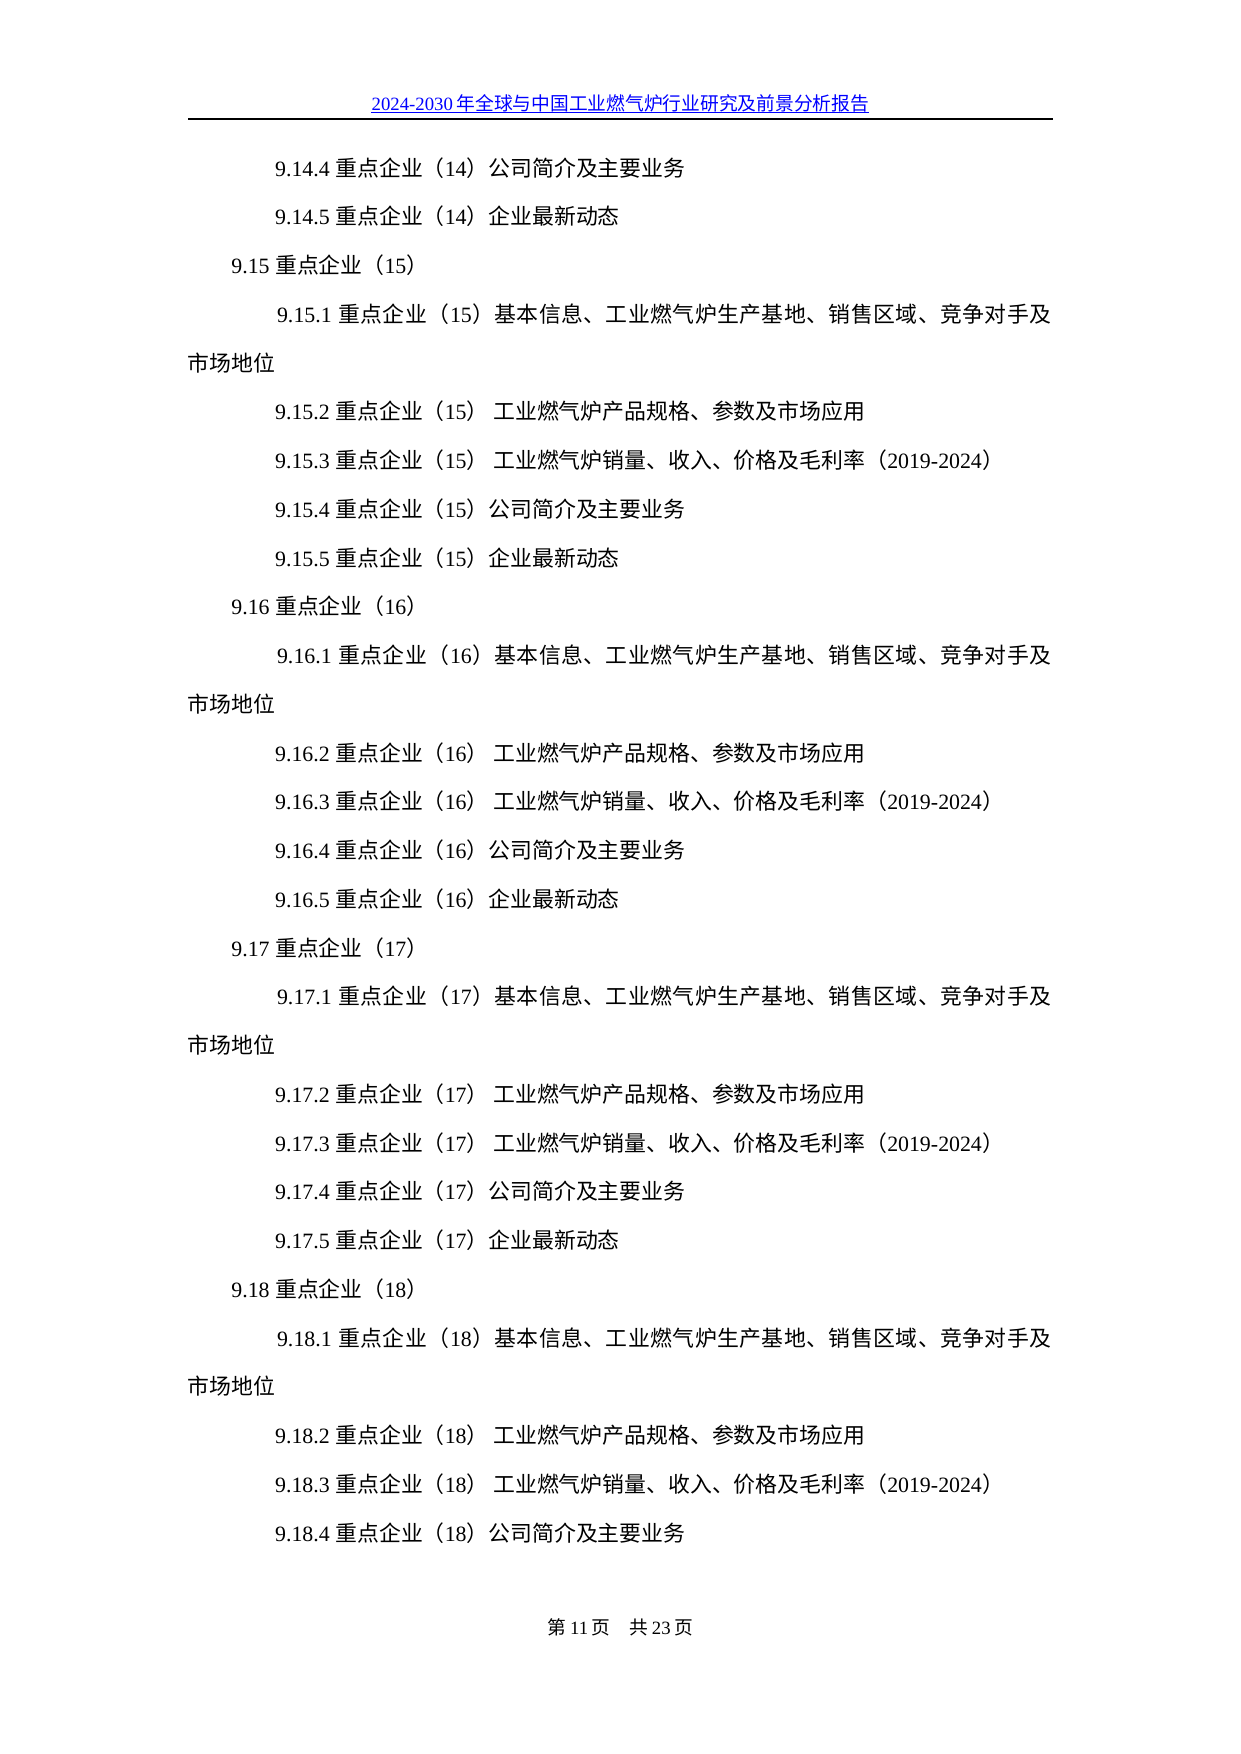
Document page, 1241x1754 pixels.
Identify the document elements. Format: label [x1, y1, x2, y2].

text [187, 150, 1053, 1548]
